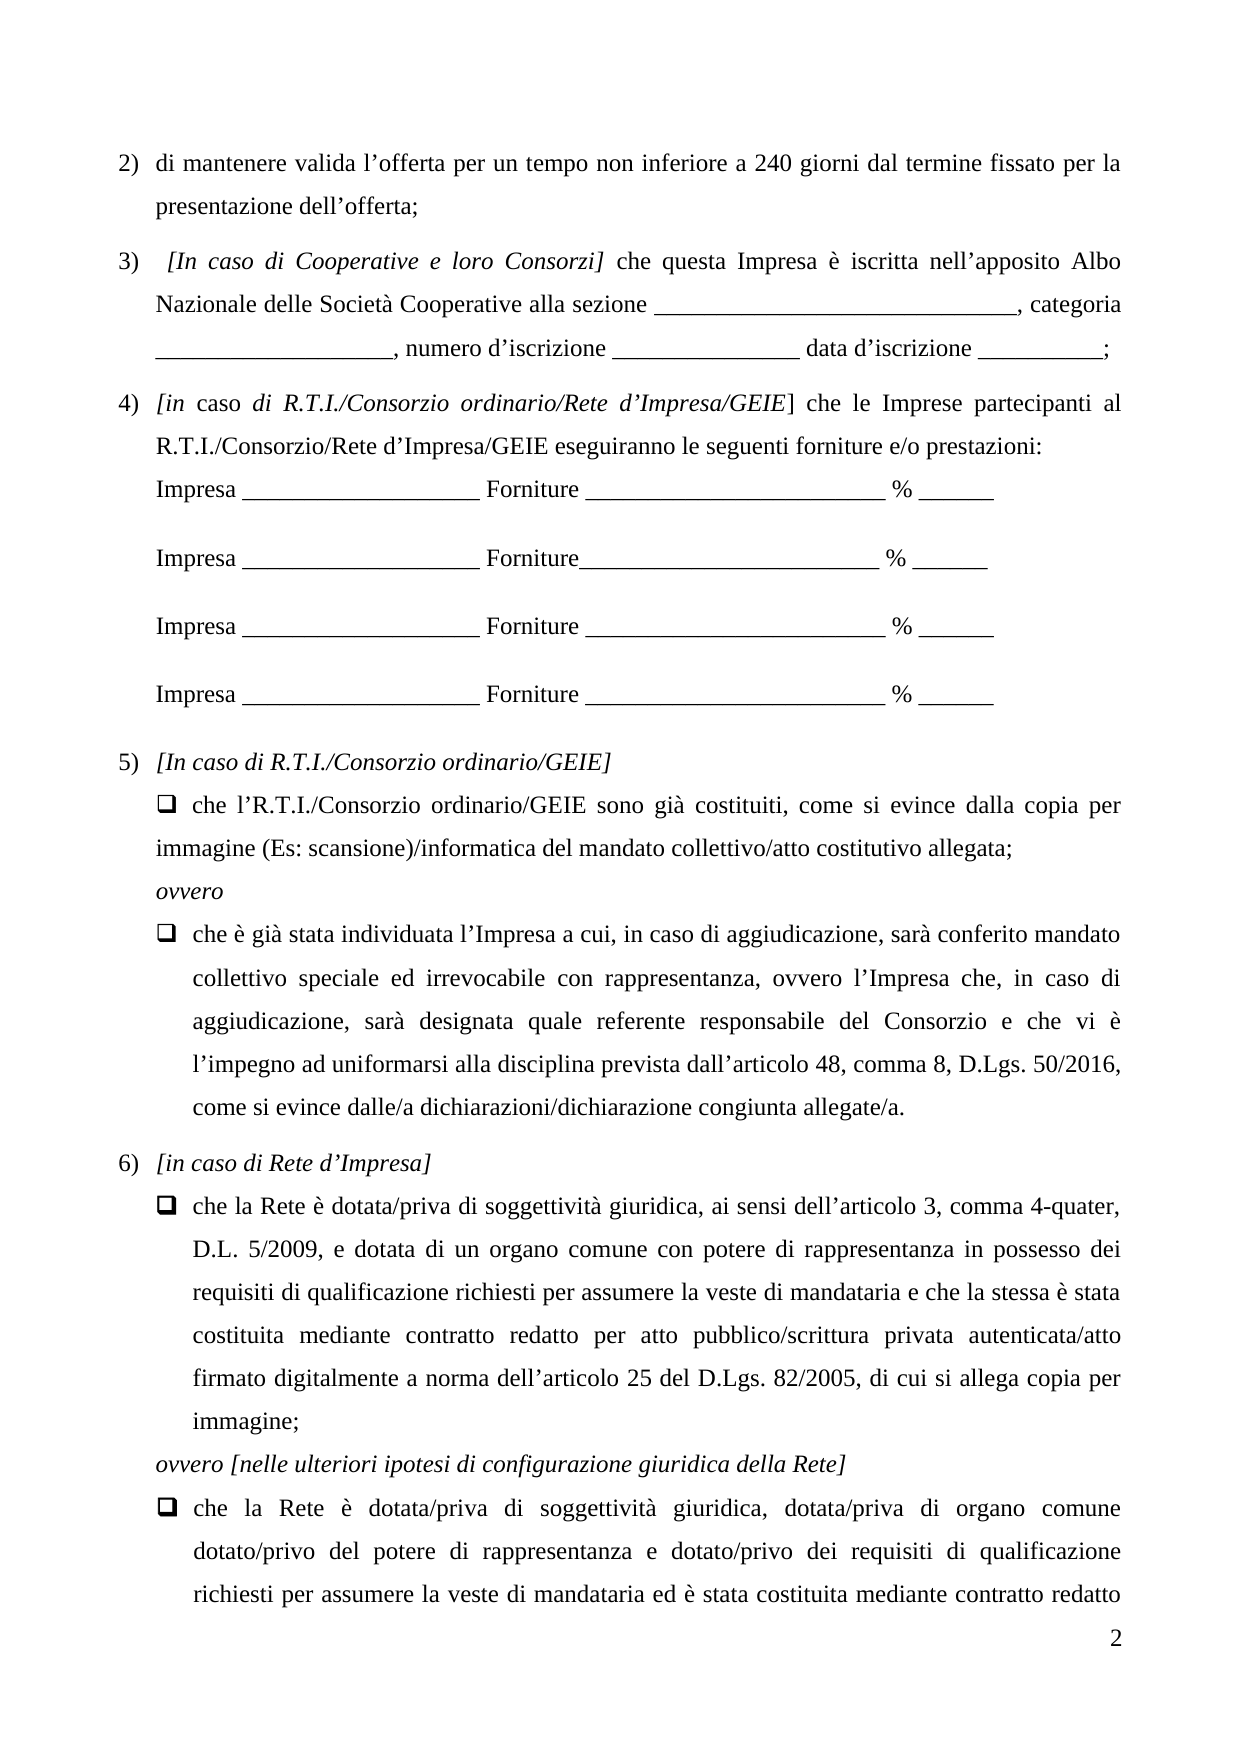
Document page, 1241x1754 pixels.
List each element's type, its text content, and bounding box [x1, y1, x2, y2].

text Impresa ___________________ Forniture ________________________ % ______ [118, 679, 1122, 708]
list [156, 1493, 1122, 1608]
list [in caso di R.T.I./Consorzio ordinario/Rete d’Impresa/GEIE] che le Imprese partecipanti al R.T.I./Consorzio/Rete d’Impresa/GEIE eseguiranno le seguenti forniture e/o prestazioni: [118, 388, 1122, 460]
list di mantenere valida l’offerta per un tempo non inferiore a 240 giorni dal termine fissato per la presentazione dell’offerta; [118, 148, 1122, 219]
text Impresa ___________________ Forniture ________________________ % ______ [118, 611, 1122, 639]
list [In caso di R.T.I./Consorzio ordinario/GEIE] [118, 747, 1122, 776]
list ovvero [nelle ulteriori ipotesi di configurazione giuridica della Rete] [155, 1449, 1122, 1478]
list che la Rete è dotata/priva di soggettività giuridica, ai sensi dell’articolo 3, comma 4-quater, D.L. 5/2009, e dotata di un organo comune con potere di rappresentanza in possesso dei requisiti di qualificazione richiesti per assumere la veste di mandataria e che la stessa è stata costituita mediante contratto redatto per atto pubblico/scrittura privata autenticata/atto firmato digitalmente a norma dell’articolo 25 del D.Lgs. 82/2005, di cui si allega copia per immagine; [155, 1191, 1122, 1435]
list ovvero [156, 876, 1122, 905]
list che l’R.T.I./Consorzio ordinario/GEIE sono già costituiti, come si evince dalla copia per immagine (Es: scansione)/informatica del mandato collettivo/atto costitutivo allegata; [156, 790, 1122, 862]
list [in caso di Rete d’Impresa] [118, 1148, 1122, 1176]
text Impresa ___________________ Forniture________________________ % ______ [118, 543, 1122, 571]
list [In caso di Cooperative e loro Consorzi] che questa Impresa è iscritta nell’apposito Albo Nazionale delle Società Cooperative alla sezione _____________________________, categoria ___________________, numero d’iscrizione _______________ data d’iscrizione __________; [118, 246, 1122, 361]
list che è già stata individuata l’Impresa a cui, in caso di aggiudicazione, sarà conferito mandato collettivo speciale ed irrevocabile con rappresentanza, ovvero l’Impresa che, in caso di aggiudicazione, sarà designata quale referente responsabile del Consorzio e che vi è l’impegno ad uniformarsi alla disciplina prevista dall’articolo 48, comma 8, D.Lgs. 50/2016, come si evince dalle/a dichiarazioni/dichiarazione congiunta allegate/a. [155, 919, 1122, 1121]
text Impresa ___________________ Forniture ________________________ % ______ [118, 474, 1122, 503]
